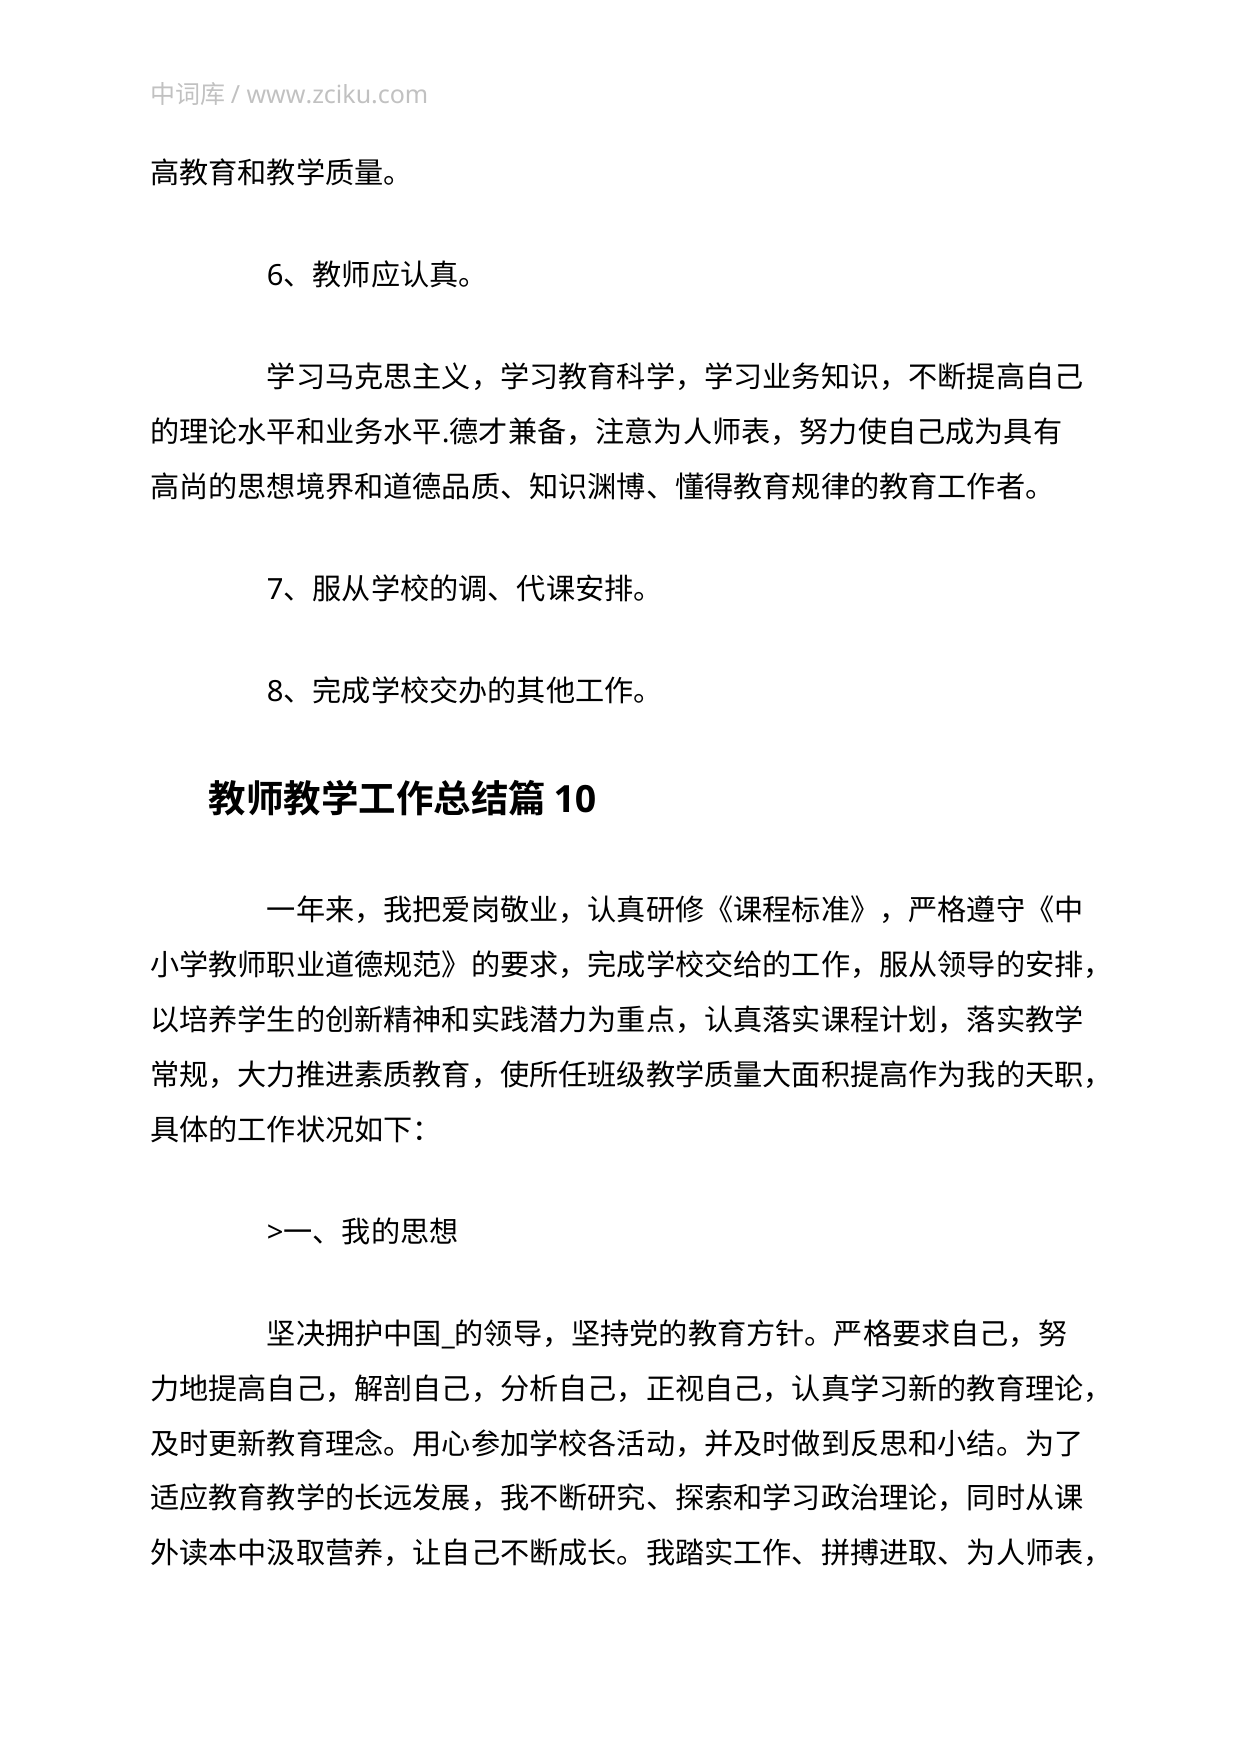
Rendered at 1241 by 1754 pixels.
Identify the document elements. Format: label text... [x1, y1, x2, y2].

text 7、服从学校的调、代课安排。 [150, 565, 1090, 608]
text 学习马克思主义，学习教育科学，学习业务知识，不断提高自己的理论水平和业务水平.德才兼备，注意为人师表，努力使自己成为具有高尚的思想境界和道德品质、知识渊博、懂得教育规律的教育工作者。 [150, 354, 1090, 506]
text >一、我的思想 [150, 1208, 1090, 1251]
text 8、完成学校交办的其他工作。 [150, 667, 1090, 710]
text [150, 150, 1090, 192]
text 一年来，我把爱岗敬业，认真研修《课程标准》，严格遵守《中小学教师职业道德规范》的要求，完成学校交给的工作，服从领导的安排，以培养学生的创新精神和实践潜力为重点，认真落实课程计划，落实教学常规，大力推进素质教育，使所任班级教学质量大面积提高作为我的天职，具体的工作状况如下： [150, 887, 1090, 1149]
text 教师教学工作总结篇10 [150, 769, 1090, 824]
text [150, 1310, 1090, 1572]
text 6、教师应认真。 [150, 252, 1090, 294]
